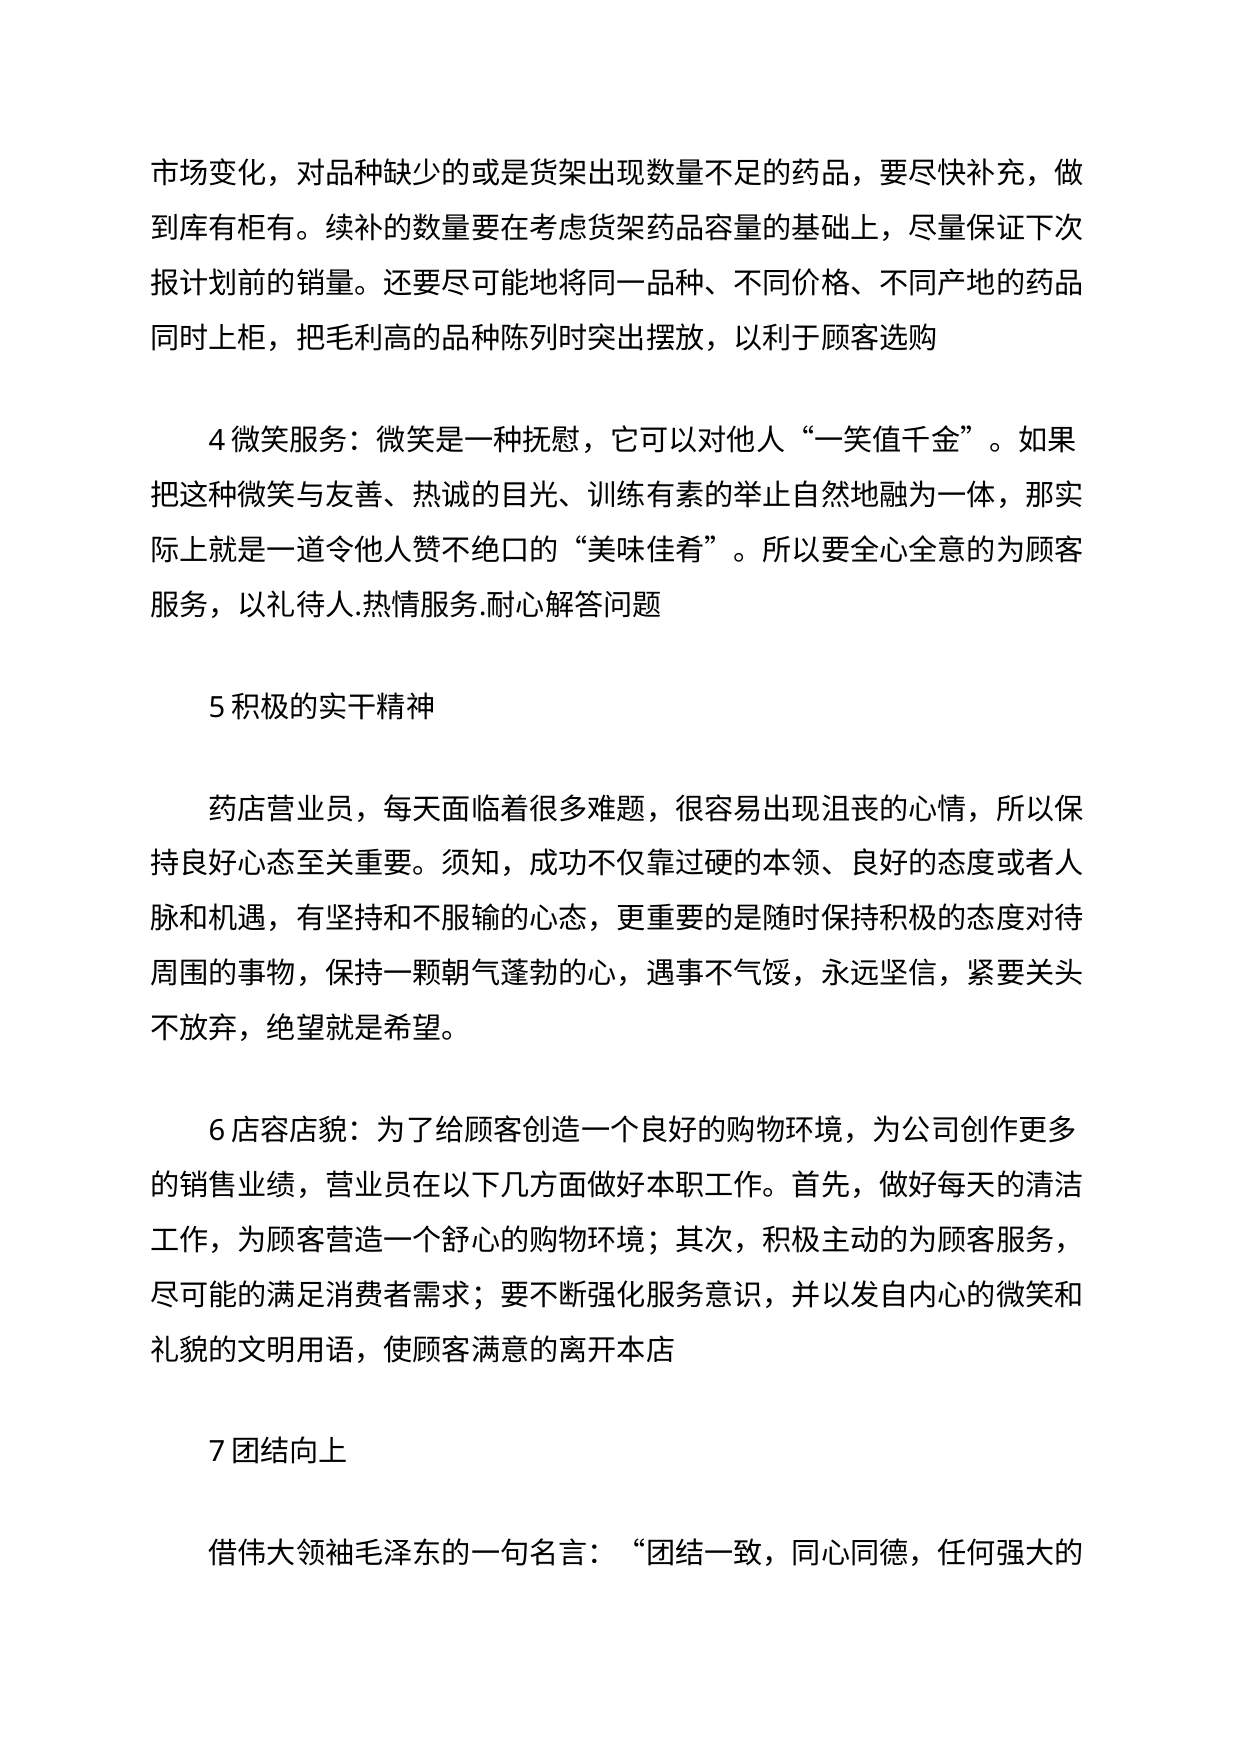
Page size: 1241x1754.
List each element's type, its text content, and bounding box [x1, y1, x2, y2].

text 4微笑服务：微笑是一种抚慰，它可以对他人“一笑值千金”。如果把这种微笑与友善、热诚的目光、训练有素的举止自然地融为一体，那实际上就是一道令他人赞不绝口的“美味佳肴”。所以要全心全意的为顾客服务，以礼待人.热情服务.耐心解答问题 [150, 416, 1090, 624]
text 6店容店貌：为了给顾客创造一个良好的购物环境，为公司创作更多的销售业绩，营业员在以下几方面做好本职工作。首先，做好每天的清洁工作，为顾客营造一个舒心的购物环境；其次，积极主动的为顾客服务，尽可能的满足消费者需求；要不断强化服务意识，并以发自内心的微笑和礼貌的文明用语，使顾客满意的离开本店 [150, 1107, 1090, 1368]
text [150, 1530, 1090, 1572]
text 药店营业员，每天面临着很多难题，很容易出现沮丧的心情，所以保持良好心态至关重要。须知，成功不仅靠过硬的本领、良好的态度或者人脉和机遇，有坚持和不服输的心态，更重要的是随时保持积极的态度对待周围的事物，保持一颗朝气蓬勃的心，遇事不气馁，永远坚信，紧要关头不放弃，绝望就是希望。 [150, 785, 1090, 1047]
text 5积极的实干精神 [150, 683, 1090, 726]
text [150, 150, 1090, 357]
text 7团结向上 [150, 1428, 1090, 1470]
